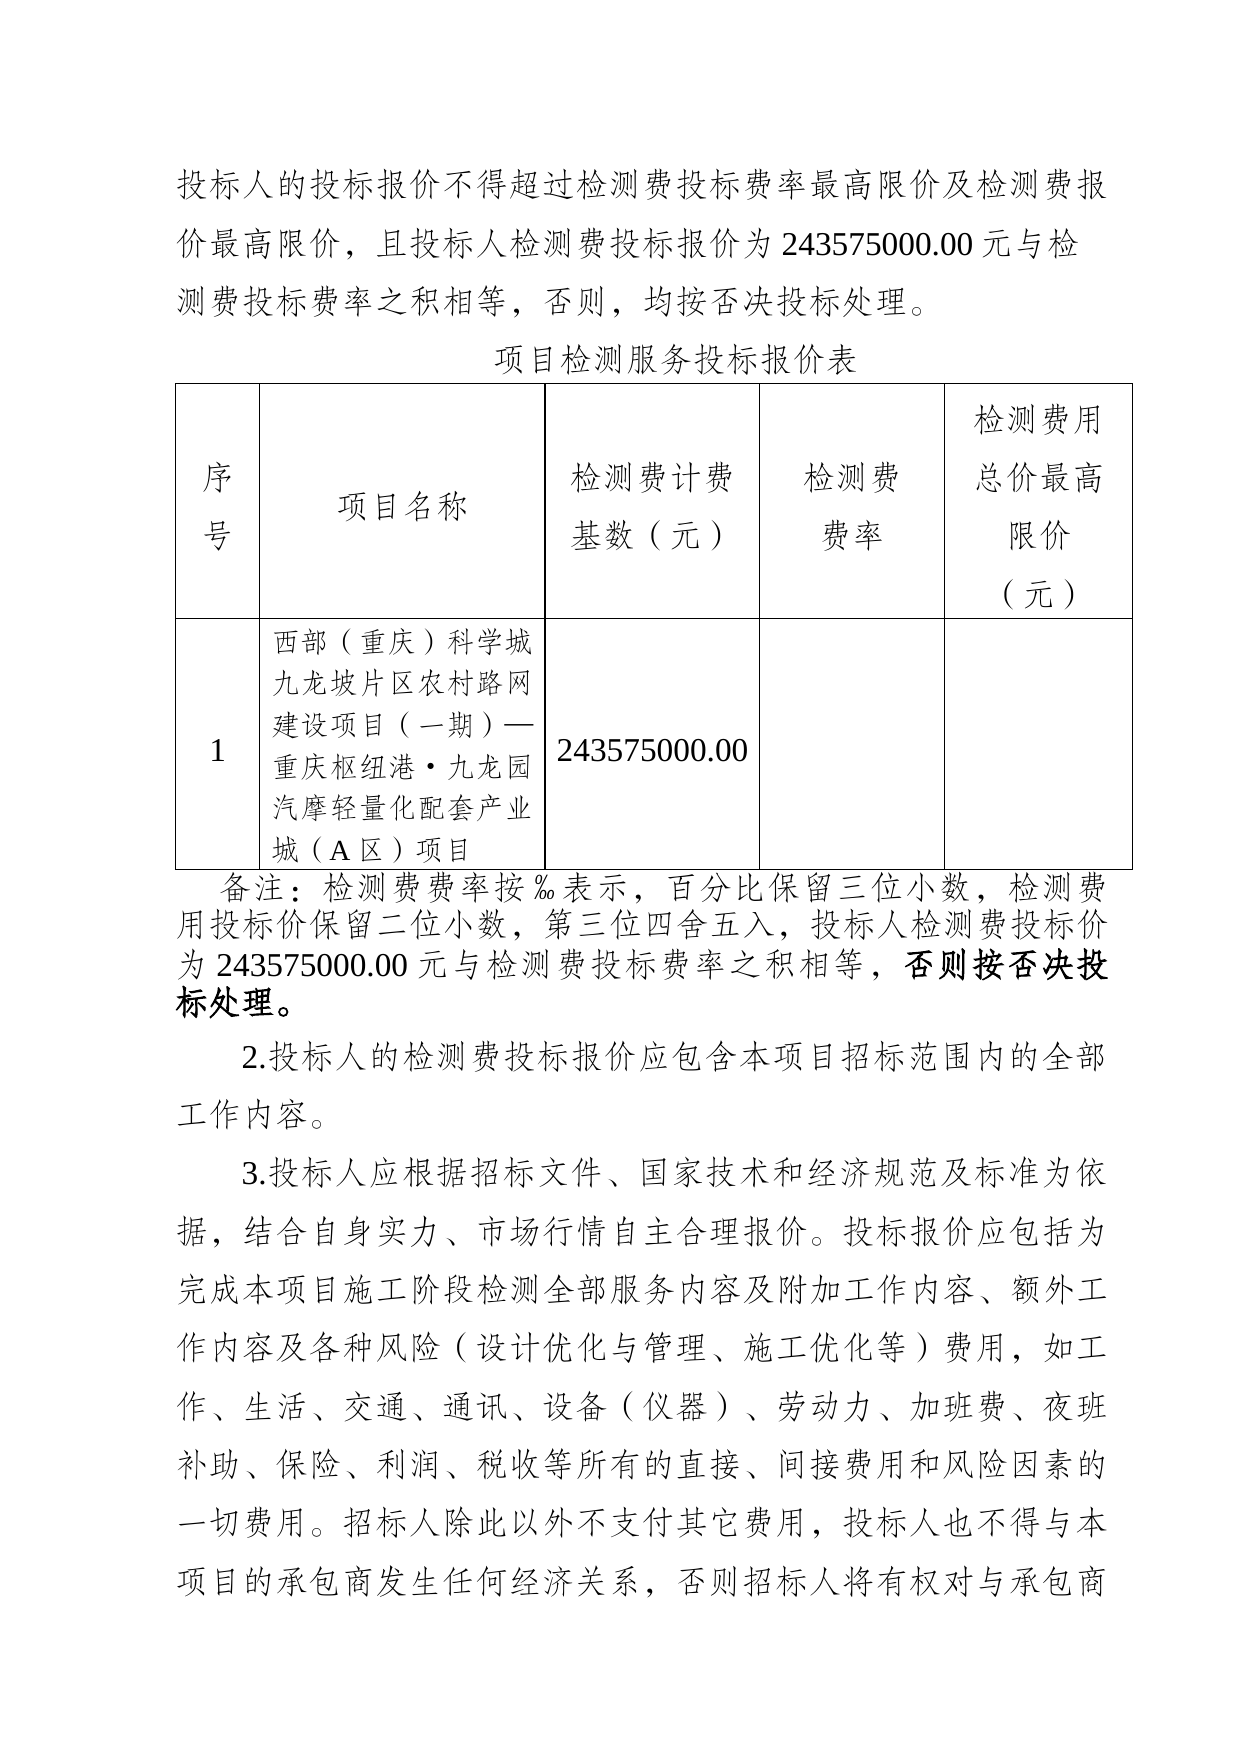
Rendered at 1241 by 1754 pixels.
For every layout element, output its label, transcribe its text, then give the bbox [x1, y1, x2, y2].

table_header 检测费 费率 [760, 384, 944, 618]
table_header 检测费计费基数（元） [546, 384, 759, 618]
text 备注：检测费费率按‰表示，百分比保留三位小数，检测费用投标价保留二位小数，第三位四舍五入，投标人检测费投标价为243575000.00元与检测费投标费率之积相等，否则按否决投标处理。 [175, 870, 1110, 1021]
table_cell [760, 619, 944, 869]
text 2.投标人的检测费投标报价应包含本项目招标范围内的全部工作内容。 [175, 1021, 1110, 1138]
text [175, 150, 1110, 325]
table_header 项目名称 [260, 384, 544, 618]
table_cell 1 [176, 619, 259, 869]
text 项目检测服务投标报价表 [175, 325, 1110, 383]
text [175, 1138, 1110, 1605]
table_cell 西部（重庆）科学城九龙坡片区农村路网建设项目（一期）─重庆枢纽港•九龙园汽摩轻量化配套产业城（A区）项目 [260, 619, 544, 869]
table_cell 243575000.00 [546, 619, 759, 869]
table_header 检测费用总价最高限价（元） [945, 384, 1132, 618]
table_cell [945, 619, 1132, 869]
table_header 序号 [176, 384, 259, 618]
